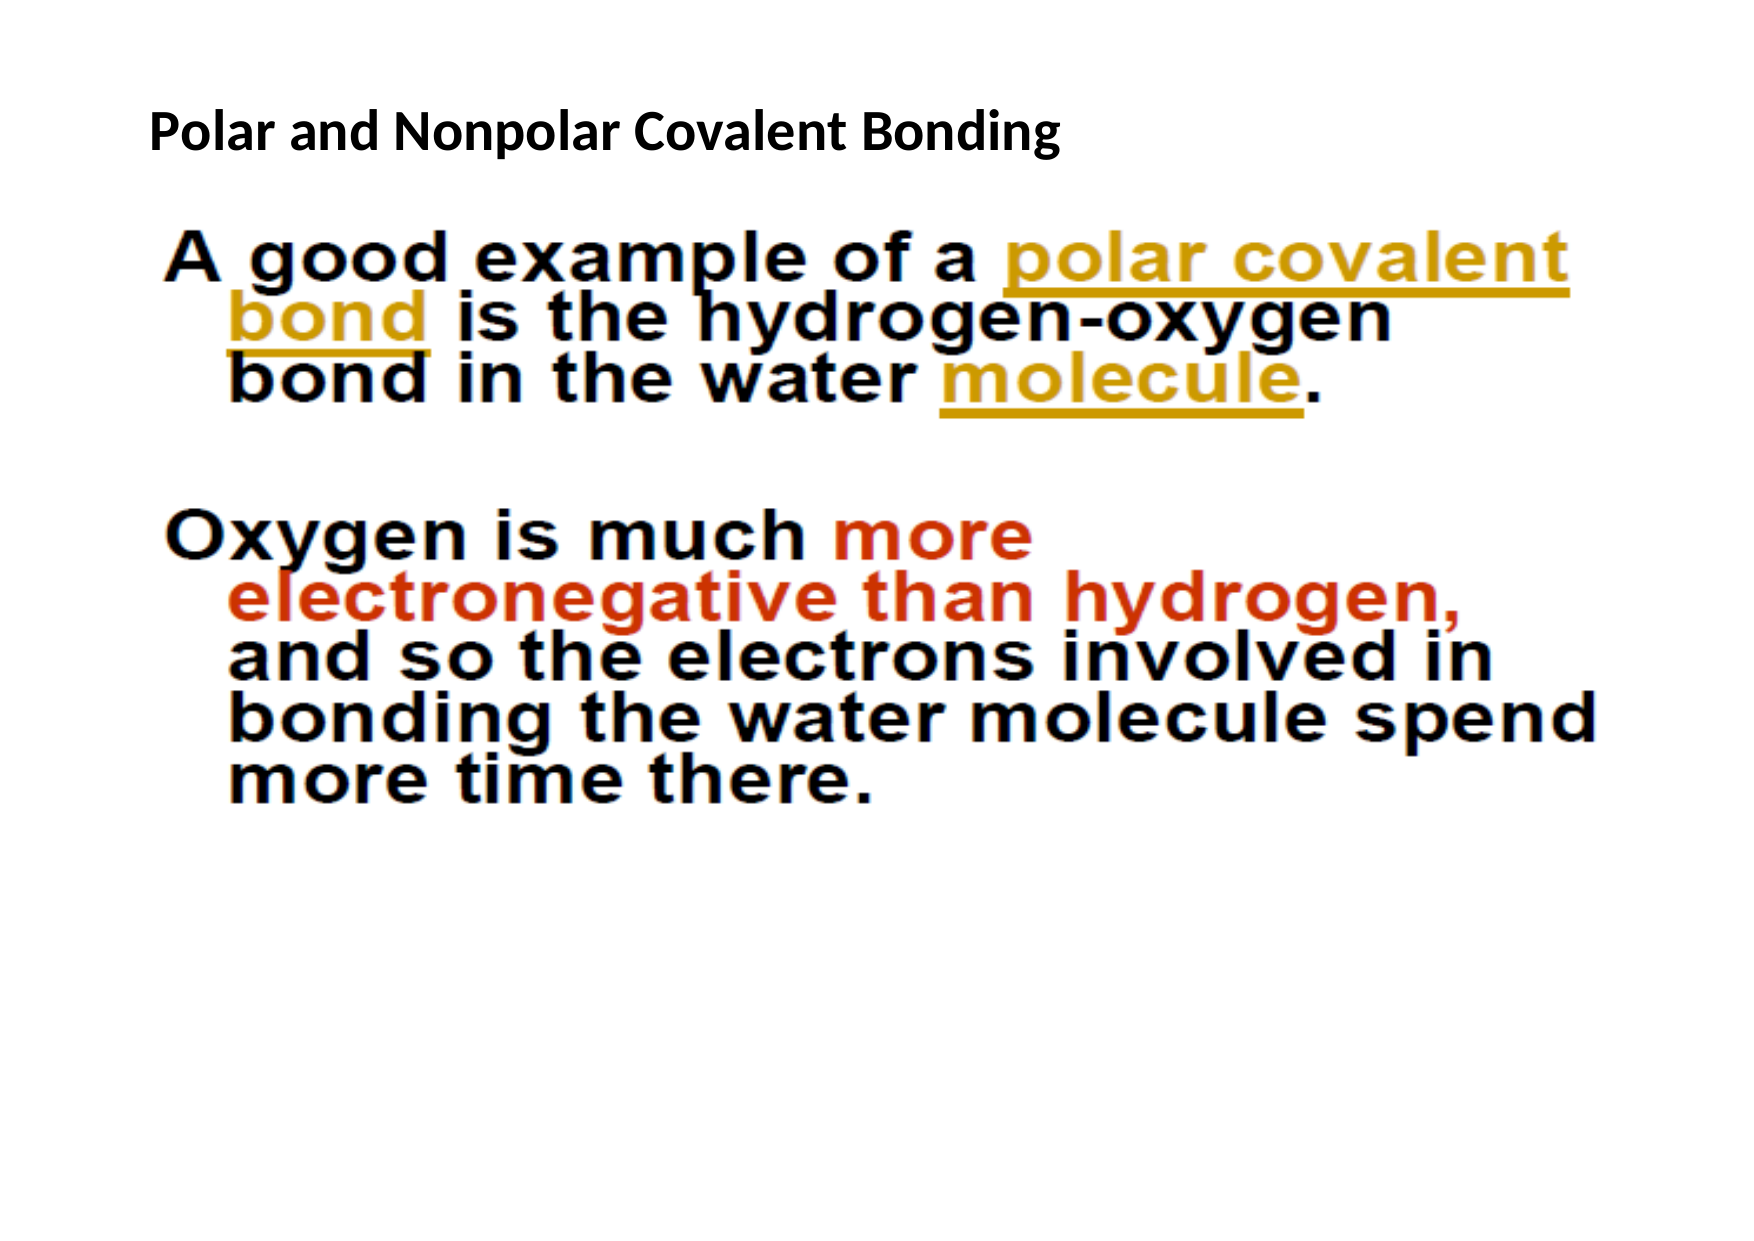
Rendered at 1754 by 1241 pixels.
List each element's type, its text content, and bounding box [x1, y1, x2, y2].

text Polar and Nonpolar Covalent Bonding [150, 94, 1641, 165]
